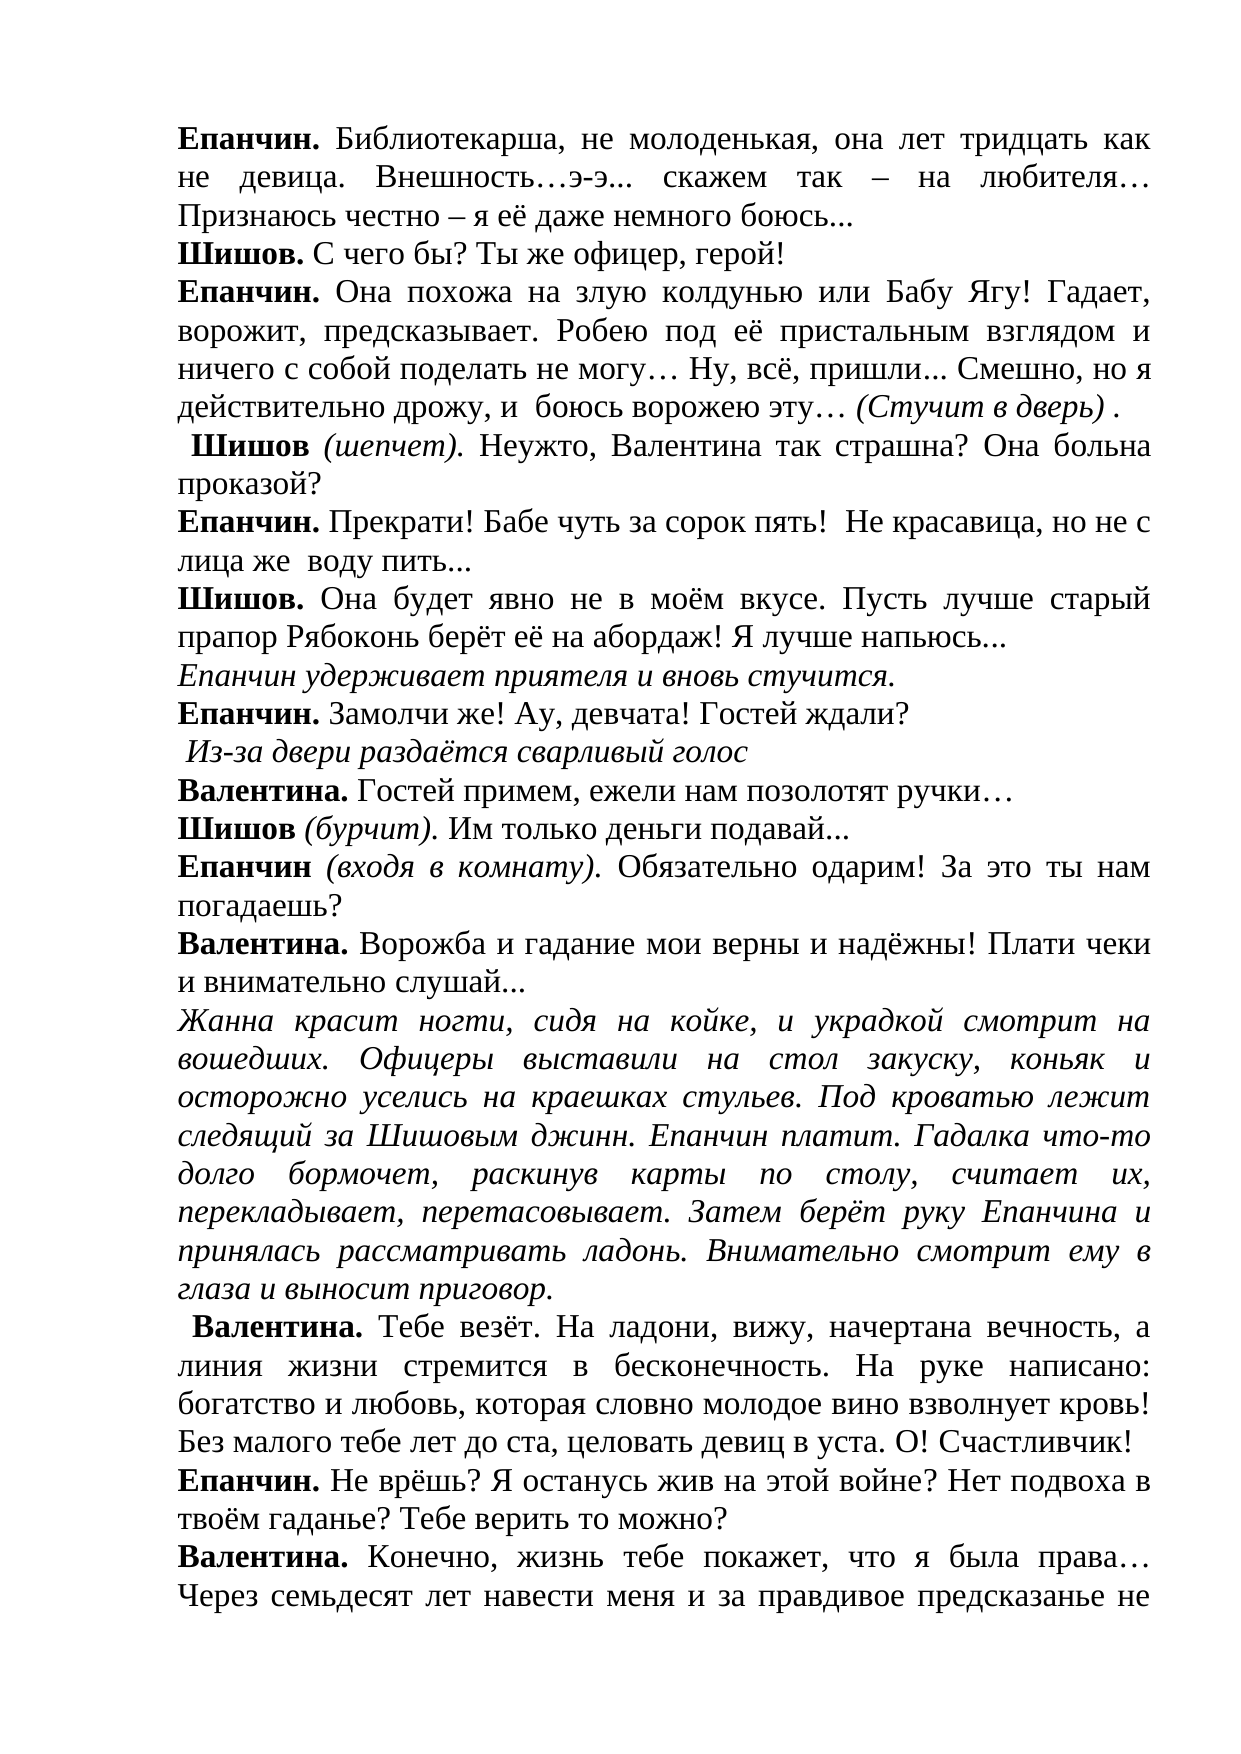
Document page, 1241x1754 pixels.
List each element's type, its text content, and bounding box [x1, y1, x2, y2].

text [177, 1536, 1152, 1613]
text Епанчин. Не врёшь? Я останусь жив на этой войне? Нет подвоха в твоём гаданье? Тебе верить то можно? [177, 1460, 1152, 1536]
text Епанчин (входя в комнату). Обязательно одарим! За это ты нам погадаешь? [177, 846, 1152, 923]
text Шишов. Она будет явно не в моём вкусе. Пусть лучше старый прапор Рябоконь берёт её на абордаж! Я лучше напьюсь... [177, 578, 1152, 655]
text Шишов. С чего бы? Ты же офицер, герой! [177, 233, 1152, 271]
text Жанна красит ногти, сидя на койке, и украдкой смотрит на вошедших. Офицеры выставили на стол закуску, коньяк и осторожно уселись на краешках стульев. Под кроватью лежит следящий за Шишовым джинн. Епанчин платит. Гадалка что-то долго бормочет, раскинув карты по столу, считает их, перекладывает, перетасовывает. Затем берёт руку Епанчина и принялась рассматривать ладонь. Внимательно смотрит ему в глаза и выносит приговор. [177, 1000, 1152, 1306]
text Шишов (бурчит). Им только деньги подавай... [177, 808, 1152, 846]
text Епанчин. Прекрати! Бабе чуть за сорок пять! Не красавица, но не с лица же воду пить... [177, 501, 1152, 578]
text Епанчин удерживает приятеля и вновь стучится. [177, 655, 1152, 693]
text Шишов (шепчет). Неужто, Валентина так страшна? Она больна проказой? [177, 425, 1152, 501]
text Из-за двери раздаётся сварливый голос [177, 731, 1152, 770]
text Валентина. Тебе везёт. На ладони, вижу, начертана вечность, а линия жизни стремится в бесконечность. На руке написано: богатство и любовь, которая словно молодое вино взволнует кровь! Без малого тебе лет до ста, целовать девиц в уста. О! Счастливчик! [177, 1306, 1152, 1460]
text Епанчин. Библиотекарша, не молоденькая, она лет тридцать как не девица. Внешность…э-э... скажем так – на любителя… Признаюсь честно – я её даже немного боюсь... [177, 118, 1152, 233]
text Валентина. Гостей примем, ежели нам позолотят ручки… [177, 770, 1152, 808]
text Валентина. Ворожба и гадание мои верны и надёжны! Плати чеки и внимательно слушай... [177, 923, 1152, 1000]
text Епанчин. Замолчи же! Ау, девчата! Гостей ждали? [177, 693, 1152, 731]
text Епанчин. Она похожа на злую колдунью или Бабу Ягу! Гадает, ворожит, предсказывает. Робею под её пристальным взглядом и ничего с собой поделать не могу… Ну, всё, пришли... Смешно, но я действительно дрожу, и боюсь ворожею эту… (Стучит в дверь) . [177, 271, 1152, 425]
